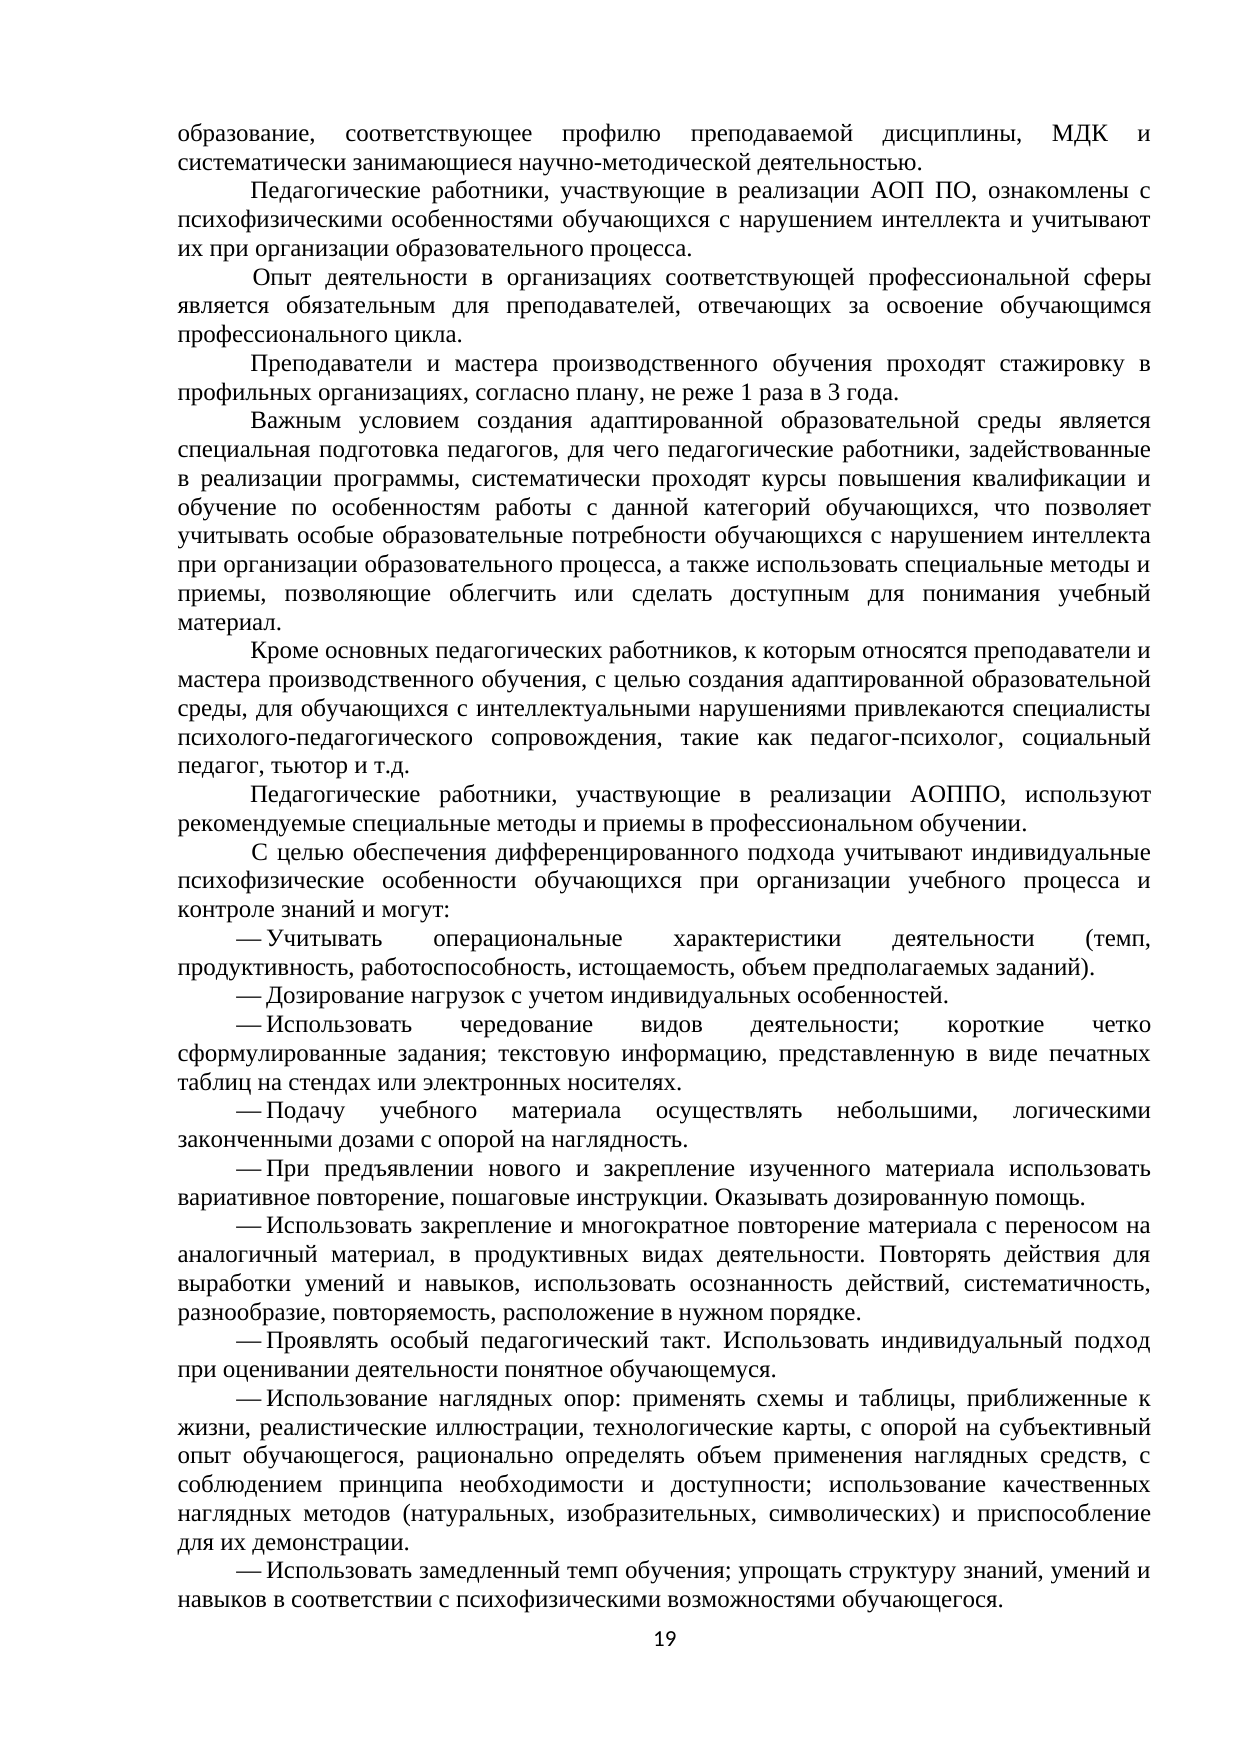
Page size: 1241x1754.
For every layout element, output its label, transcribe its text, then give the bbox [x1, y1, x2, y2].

text Опыт деятельности в организациях соответствующей профессиональной сферы является обязательным для преподавателей, отвечающих за освоение обучающимся профессионального цикла. [177, 262, 1152, 348]
list При предъявлении нового и закрепление изученного материала использовать вариативное повторение, пошаговые инструкции. Оказывать дозированную помощь. [177, 1153, 1152, 1211]
text С целью обеспечения дифференцированного подхода учитывают индивидуальные психофизические особенности обучающихся при организации учебного процесса и контроле знаний и могут: [177, 837, 1152, 923]
text Педагогические работники, участвующие в реализации АОП ПО, ознакомлены с психофизическими особенностями обучающихся с нарушением интеллекта и учитывают их при организации образовательного процесса. [177, 176, 1152, 262]
list Использование наглядных опор: применять схемы и таблицы, приближенные к жизни, реалистические иллюстрации, технологические карты, с опорой на субъективный опыт обучающегося, рационально определять объем применения наглядных средств, с соблюдением принципа необходимости и доступности; использование качественных наглядных методов (натуральных, изобразительных, символических) и приспособление для их демонстрации. [177, 1383, 1152, 1556]
list Учитывать операциональные характеристики деятельности (темп, продуктивность, работоспособность, истощаемость, объем предполагаемых заданий). [177, 923, 1152, 981]
text Преподаватели и мастера производственного обучения проходят стажировку в профильных организациях, согласно плану, не реже 1 раза в 3 года. [177, 348, 1152, 406]
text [177, 118, 1152, 176]
list Использовать чередование видов деятельности; короткие четко сформулированные задания; текстовую информацию, представленную в виде печатных таблиц на стендах или электронных носителях. [177, 1009, 1152, 1096]
text Важным условием создания адаптированной образовательной среды является специальная подготовка педагогов, для чего педагогические работники, задействованные в реализации программы, систематически проходят курсы повышения квалификации и обучение по особенностям работы с данной категорий обучающихся, что позволяет учитывать особые образовательные потребности обучающихся с нарушением интеллекта при организации образовательного процесса, а также использовать специальные методы и приемы, позволяющие облегчить или сделать доступным для понимания учебный материал. [177, 406, 1152, 636]
list Использовать замедленный темп обучения; упрощать структуру знаний, умений и навыков в соответствии с психофизическими возможностями обучающегося. [177, 1556, 1152, 1613]
list Использовать закрепление и многократное повторение материала с переносом на аналогичный материал, в продуктивных видах деятельности. Повторять действия для выработки умений и навыков, использовать осознанность действий, систематичность, разнообразие, повторяемость, расположение в нужном порядке. [177, 1211, 1152, 1326]
list Проявлять особый педагогический такт. Использовать индивидуальный подход при оценивании деятельности понятное обучающемуся. [177, 1326, 1152, 1383]
text Кроме основных педагогических работников, к которым относятся преподаватели и мастера производственного обучения, с целью создания адаптированной образовательной среды, для обучающихся с интеллектуальными нарушениями привлекаются специалисты психолого-педагогического сопровождения, такие как педагог-психолог, социальный педагог, тьютор и т.д. [177, 636, 1152, 779]
list Дозирование нагрузок с учетом индивидуальных особенностей. [177, 981, 1152, 1009]
list Подачу учебного материала осуществлять небольшими, логическими законченными дозами с опорой на наглядность. [177, 1096, 1152, 1153]
text Педагогические работники, участвующие в реализации АОППО, используют рекомендуемые специальные методы и приемы в профессиональном обучении. [177, 779, 1152, 837]
